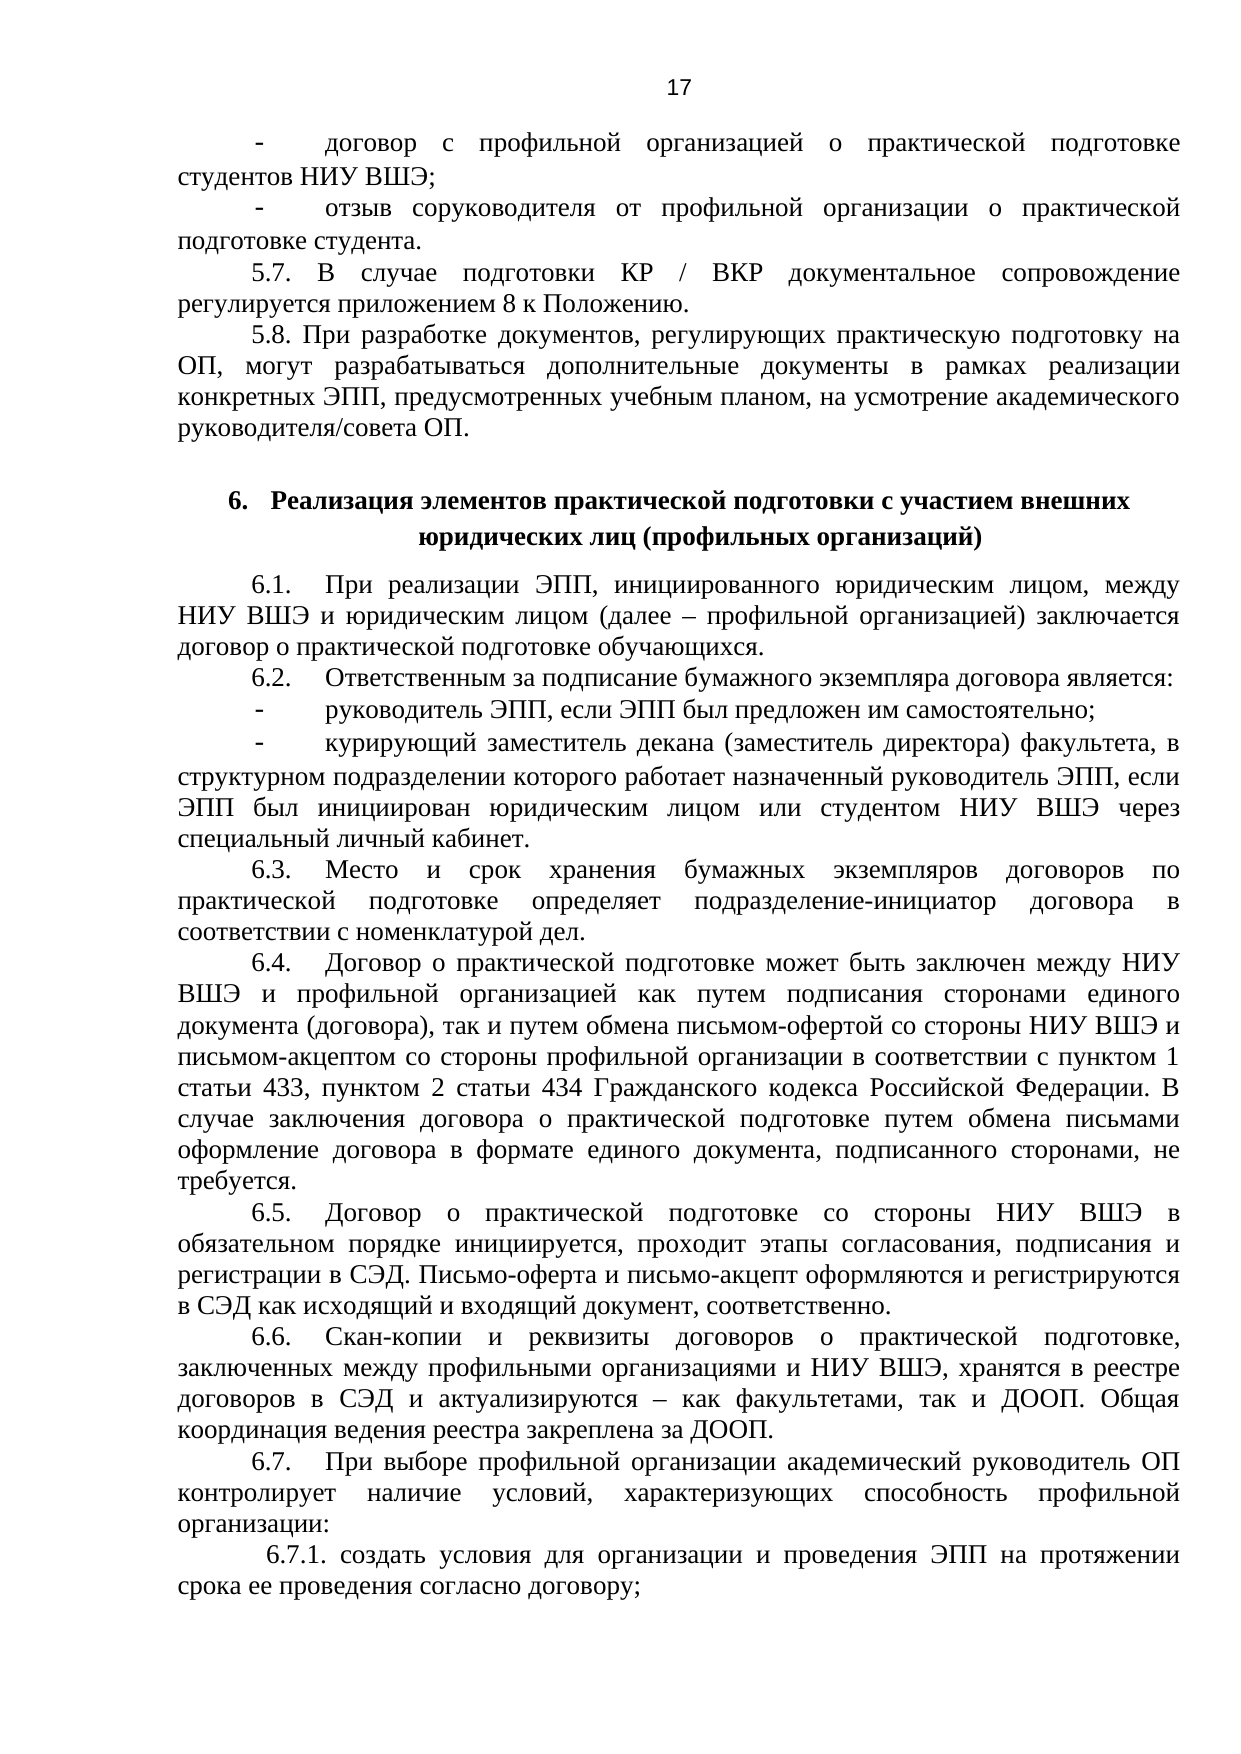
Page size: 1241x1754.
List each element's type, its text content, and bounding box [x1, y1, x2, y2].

list Место и срок хранения бумажных экземпляров договоров по практической подготовке определяет подразделение-инициатор договора в соответствии с номенклатурой дел. [177, 853, 1181, 946]
list создать условия для организации и проведения ЭПП на протяжении срока ее проведения согласно договору; [177, 1538, 1181, 1601]
list курирующий заместитель декана (заместитель директора) факультета, в структурном подразделении которого работает назначенный руководитель ЭПП, если ЭПП был инициирован юридическим лицом или студентом НИУ ВШЭ через специальный личный кабинет. [177, 726, 1181, 853]
list Договор о практической подготовке со стороны НИУ ВШЭ в обязательном порядке инициируется, проходит этапы согласования, подписания и регистрации в СЭД. Письмо-оферта и письмо-акцепт оформляются и регистрируются в СЭД как исходящий и входящий документ, соответственно. [177, 1196, 1181, 1320]
list Договор о практической подготовке может быть заключен между НИУ ВШЭ и профильной организацией как путем подписания сторонами единого документа (договора), так и путем обмена письмом-офертой со стороны НИУ ВШЭ и письмом-акцептом со стороны профильной организации в соответствии с пунктом 1 статьи 433, пунктом 2 статьи 434 Гражданского кодекса Российской Федерации. В случае заключения договора о практической подготовке путем обмена письмами оформление договора в формате единого документа, подписанного сторонами, не требуется. [177, 946, 1181, 1196]
list отзыв соруководителя от профильной организации о практической подготовке студента. [177, 191, 1181, 256]
list Скан-копии и реквизиты договоров о практической подготовке, заключенных между профильными организациями и НИУ ВШЭ, хранятся в реестре договоров в СЭД и актуализируются – как факультетами, так и ДООП. Общая координация ведения реестра закреплена за ДООП. [177, 1320, 1181, 1445]
text 5.8. При разработке документов, регулирующих практическую подготовку на ОП, могут разрабатываться дополнительные документы в рамках реализации конкретных ЭПП, предусмотренных учебным планом, на усмотрение академического руководителя/совета ОП. [177, 318, 1181, 442]
text 5.7. В случае подготовки КР / ВКР документальное сопровождение регулируется приложением 8 к Положению. [177, 256, 1181, 318]
list Ответственным за подписание бумажного экземпляра договора является: [177, 662, 1181, 693]
list При реализации ЭПП, инициированного юридическим лицом, между НИУ ВШЭ и юридическим лицом (далее – профильной организацией) заключается договор о практической подготовке обучающихся. [177, 568, 1181, 662]
list руководитель ЭПП, если ЭПП был предложен им самостоятельно; [177, 693, 1181, 726]
list договор с профильной организацией о практической подготовке студентов НИУ ВШЭ; [177, 126, 1181, 191]
subtitle Реализация элементов практической подготовки с участием внешних юридических лиц (профильных организаций) [177, 484, 1181, 551]
list При выборе профильной организации академический руководитель ОП контролирует наличие условий, характеризующих способность профильной организации: [177, 1445, 1181, 1538]
